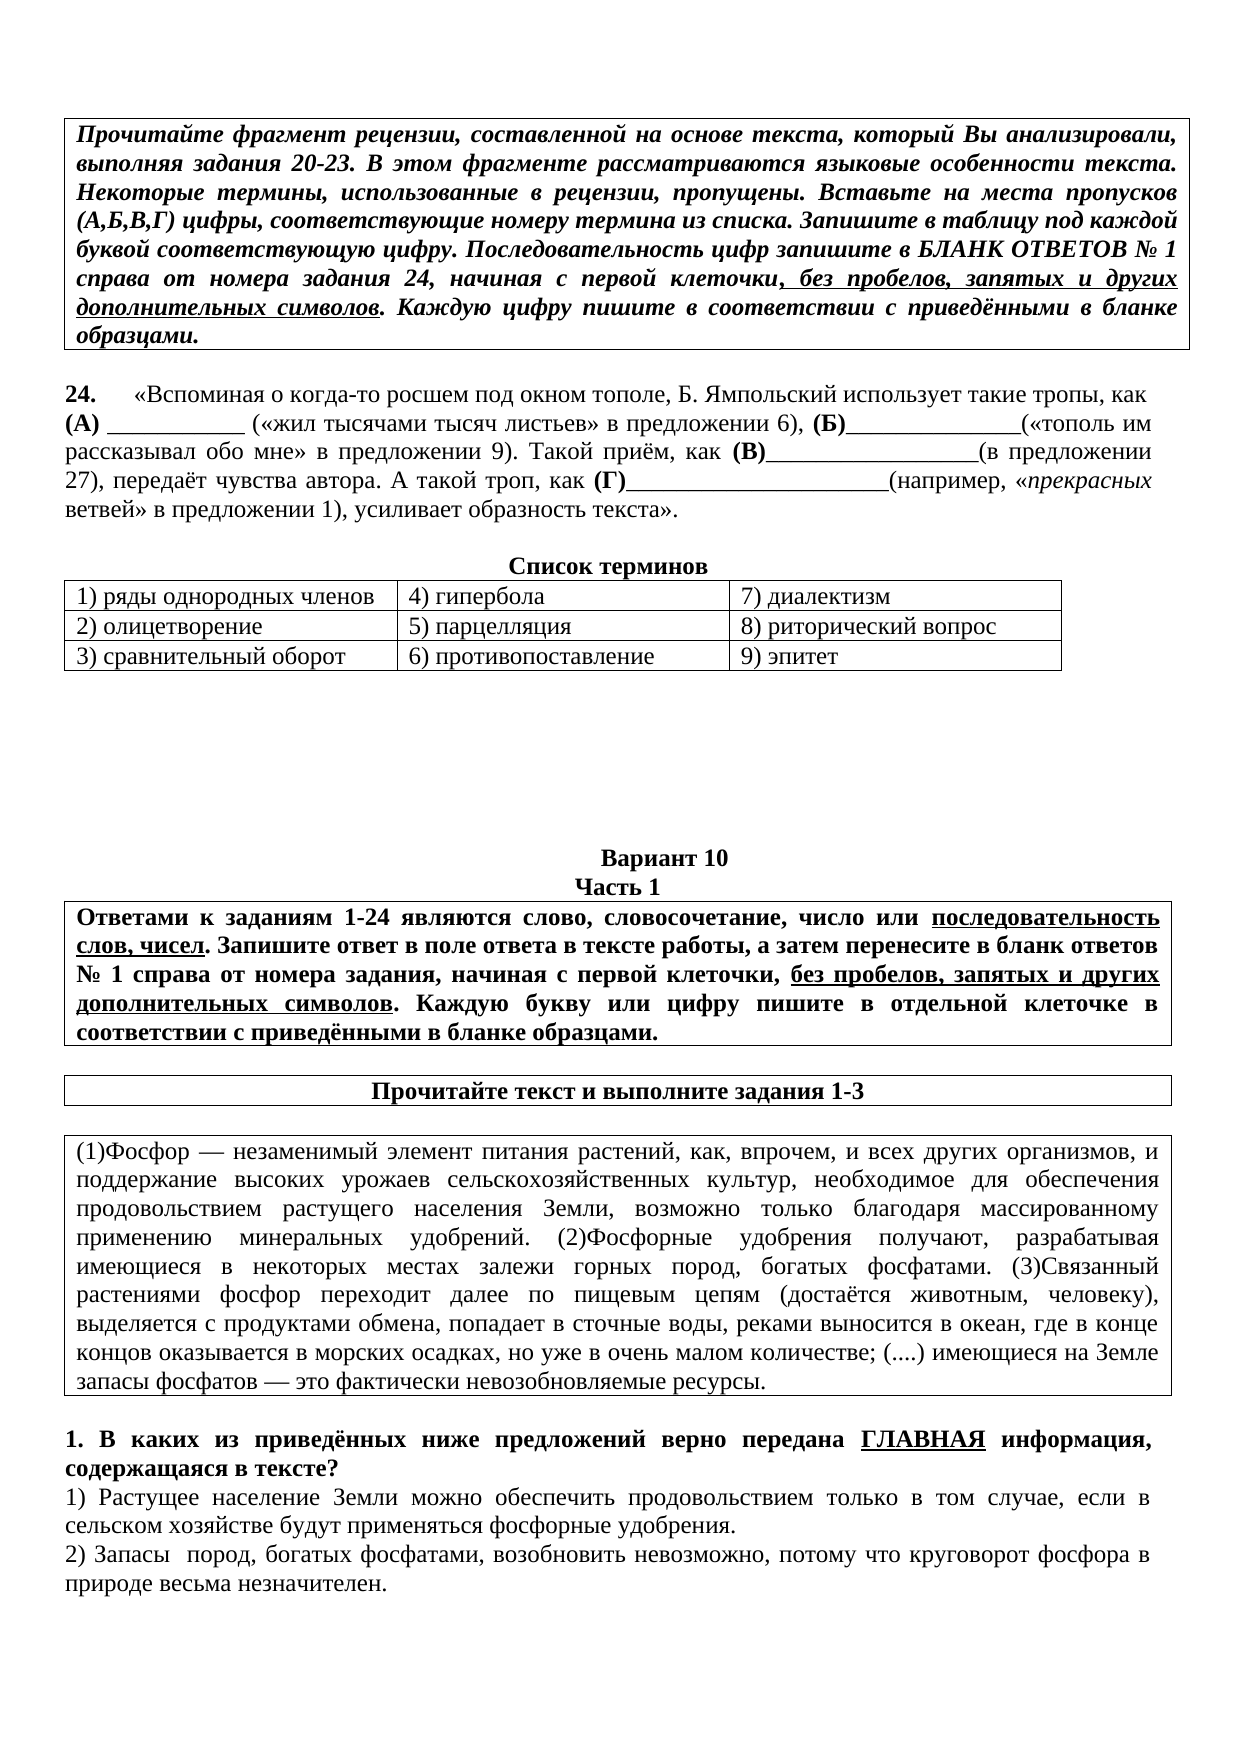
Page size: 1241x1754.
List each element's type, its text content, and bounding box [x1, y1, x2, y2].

table_header (1)Фосфор — незаменимый элемент питания растений, как, впрочем, и всех других организмов, и поддержание высоких урожаев сельскохозяйственных культур, необходимое для обеспечения продовольствием растущего населения Земли, возможно только благодаря массированному применению минеральных удобрений. (2)Фосфорные удобрения получают, разрабатывая имеющиеся в некоторых местах залежи горных пород, богатых фосфатами. (3)Связанный растениями фосфор переходит далее по пищевым цепям (достаётся животным, человеку), выделяется с продуктами обмена, попадает в сточные воды, реками выносится в океан, где в конце концов оказывается в морских осадках, но уже в очень малом количестве; (....) имеющиеся на Земле запасы фосфатов — это фактически невозобновляемые ресурсы. [65, 1136, 1171, 1394]
text 1) Растущее население Земли можно обеспечить продовольствием только в том случае, если в сельском хозяйстве будут применяться фосфорные удобрения. [65, 1482, 1152, 1539]
table_cell 9) эпитет [730, 641, 1061, 669]
text (А) ___________ («жил тысячами тысяч листьев» в предложении 6), (Б)______________(«тополь им рассказывал обо мне» в предложении 9). Такой приём, как (В)_________________(в предложении 27), передаёт чувства автора. А такой троп, как (Г)_____________________(например, «прекрасных ветвей» в предложении 1), усиливает образность текста». [65, 408, 1152, 523]
table_header 7) диалектизм [730, 581, 1061, 610]
text 24. «Вспоминая о когда-то росшем под окном тополе, Б. Ямпольский использует такие тропы, как [65, 379, 1152, 408]
text 1. В каких из приведённых ниже предложений верно передана ГЛАВНАЯ информация, содержащаяся в тексте? [65, 1424, 1152, 1482]
text Часть 1 [83, 872, 1152, 901]
table_cell 3) сравнительный оборот [65, 641, 397, 669]
table_header Прочитайте текст и выполните задания 1-3 [65, 1076, 1171, 1105]
table_cell 2) олицетворение [65, 611, 397, 640]
text Список терминов [65, 551, 1152, 580]
table_header 1) ряды однородных членов [65, 581, 397, 610]
table_cell 6) противопоставление [398, 641, 729, 669]
text Вариант 10 [177, 843, 1152, 872]
table_header Прочитайте фрагмент рецензии, составленной на основе текста, который Вы анализировали, выполняя задания 20-23. В этом фрагменте рассматриваются языковые особенности текста. Некоторые термины, использованные в рецензии, пропущены. Вставьте на места пропусков (А,Б,В,Г) цифры, соответствующие номеру термина из списка. Запишите в таблицу под каждой буквой соответствующую цифру. Последовательность цифр запишите в БЛАНК ОТВЕТОВ № 1 справа от номера задания 24, начиная с первой клеточки, без пробелов, запятых и других дополнительных символов. Каждую цифру пишите в соответствии с приведёнными в бланке образцами. [65, 119, 1189, 349]
text 2) Запасы пород, богатых фосфатами, возобновить невозможно, потому что круговорот фосфора в природе весьма незначителен. [65, 1539, 1152, 1597]
table_cell 5) парцелляция [398, 611, 729, 640]
table_cell 8) риторический вопрос [730, 611, 1061, 640]
table_header 4) гипербола [398, 581, 729, 610]
table_header Ответами к заданиям 1-24 являются слово, словосочетание, число или последовательность слов, чисел. Запишите ответ в поле ответа в тексте работы, а затем перенесите в бланк ответов № 1 справа от номера задания, начиная с первой клеточки, без пробелов, запятых и других дополнительных символов. Каждую букву или цифру пишите в отдельной клеточке в соответствии с приведёнными в бланке образцами. [65, 902, 1171, 1045]
